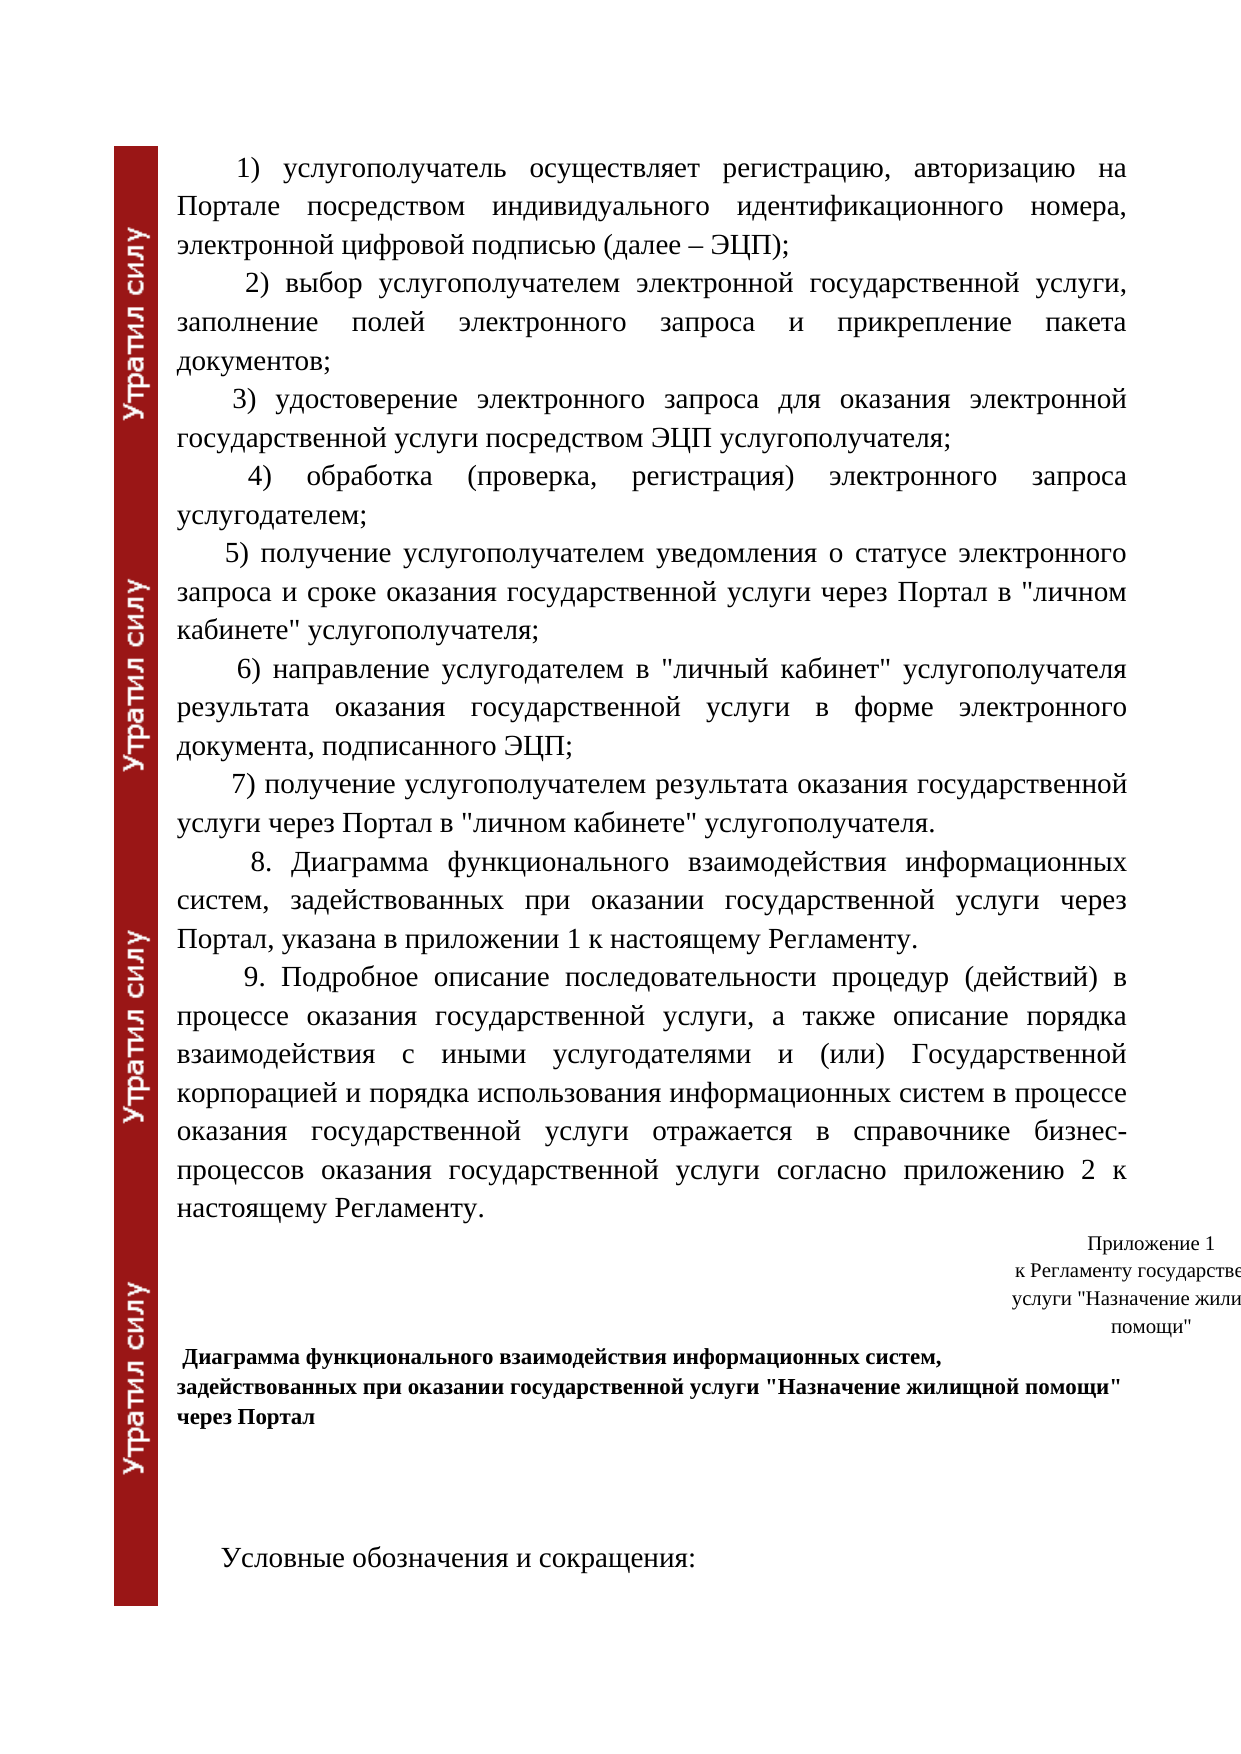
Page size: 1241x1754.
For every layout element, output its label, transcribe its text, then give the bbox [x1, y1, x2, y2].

text Диаграмма функционального взаимодействия информационных систем, задействованных при оказании государственной услуги "Назначение жилищной помощи" через Портал [112, 1343, 1128, 1430]
text 8. Диаграмма функционального взаимодействия информационных систем, задействованных при оказании государственной услуги через Портал, указана в приложении 1 к настоящему Регламенту. [112, 844, 1128, 954]
picture [114, 839, 158, 844]
text 5) получение услугополучателем уведомления о статусе электронного запроса и сроке оказания государственной услуги через Портал в "личном кабинете" услугополучателя; [112, 535, 1128, 646]
picture [114, 1574, 158, 1606]
table_header Приложение 1 к Регламенту государственной услуги "Назначение жилищной помощи" [912, 1229, 1240, 1343]
text 1) услугополучатель осуществляет регистрацию, авторизацию на Портале посредством индивидуального идентификационного номера, электронной цифровой подписью (далее – ЭЦП); [112, 150, 1128, 261]
picture [114, 1224, 158, 1229]
picture [114, 261, 158, 266]
text Условные обозначения и сокращения: [112, 1540, 1128, 1574]
text 7) получение услугополучателем результата оказания государственной услуги через Портал в "личном кабинете" услугополучателя. [112, 767, 1128, 839]
text 9. Подробное описание последовательности процедур (действий) в процессе оказания государственной услуги, а также описание порядка взаимодействия с иными услугодателями и (или) Государственной корпорацией и порядка использования информационных систем в процессе оказания государственной услуги отражается в справочнике бизнес-процессов оказания государственной услуги согласно приложению 2 к настоящему Регламенту. [112, 959, 1128, 1224]
text 3) удостоверение электронного запроса для оказания электронной государственной услуги посредством ЭЦП услугополучателя; [112, 381, 1128, 453]
picture [114, 646, 158, 651]
picture [114, 954, 158, 959]
picture [114, 453, 158, 458]
picture [114, 146, 158, 150]
text 2) выбор услугополучателем электронной государственной услуги, заполнение полей электронного запроса и прикрепление пакета документов; [112, 266, 1128, 376]
table_header [101, 1229, 912, 1343]
text 4) обработка (проверка, регистрация) электронного запроса услугодателем; [112, 458, 1128, 530]
picture [114, 762, 158, 767]
picture [114, 1430, 158, 1540]
picture [114, 376, 158, 381]
text 6) направление услугодателем в "личный кабинет" услугополучателя результата оказания государственной услуги в форме электронного документа, подписанного ЭЦП; [112, 651, 1128, 762]
picture [114, 530, 158, 535]
